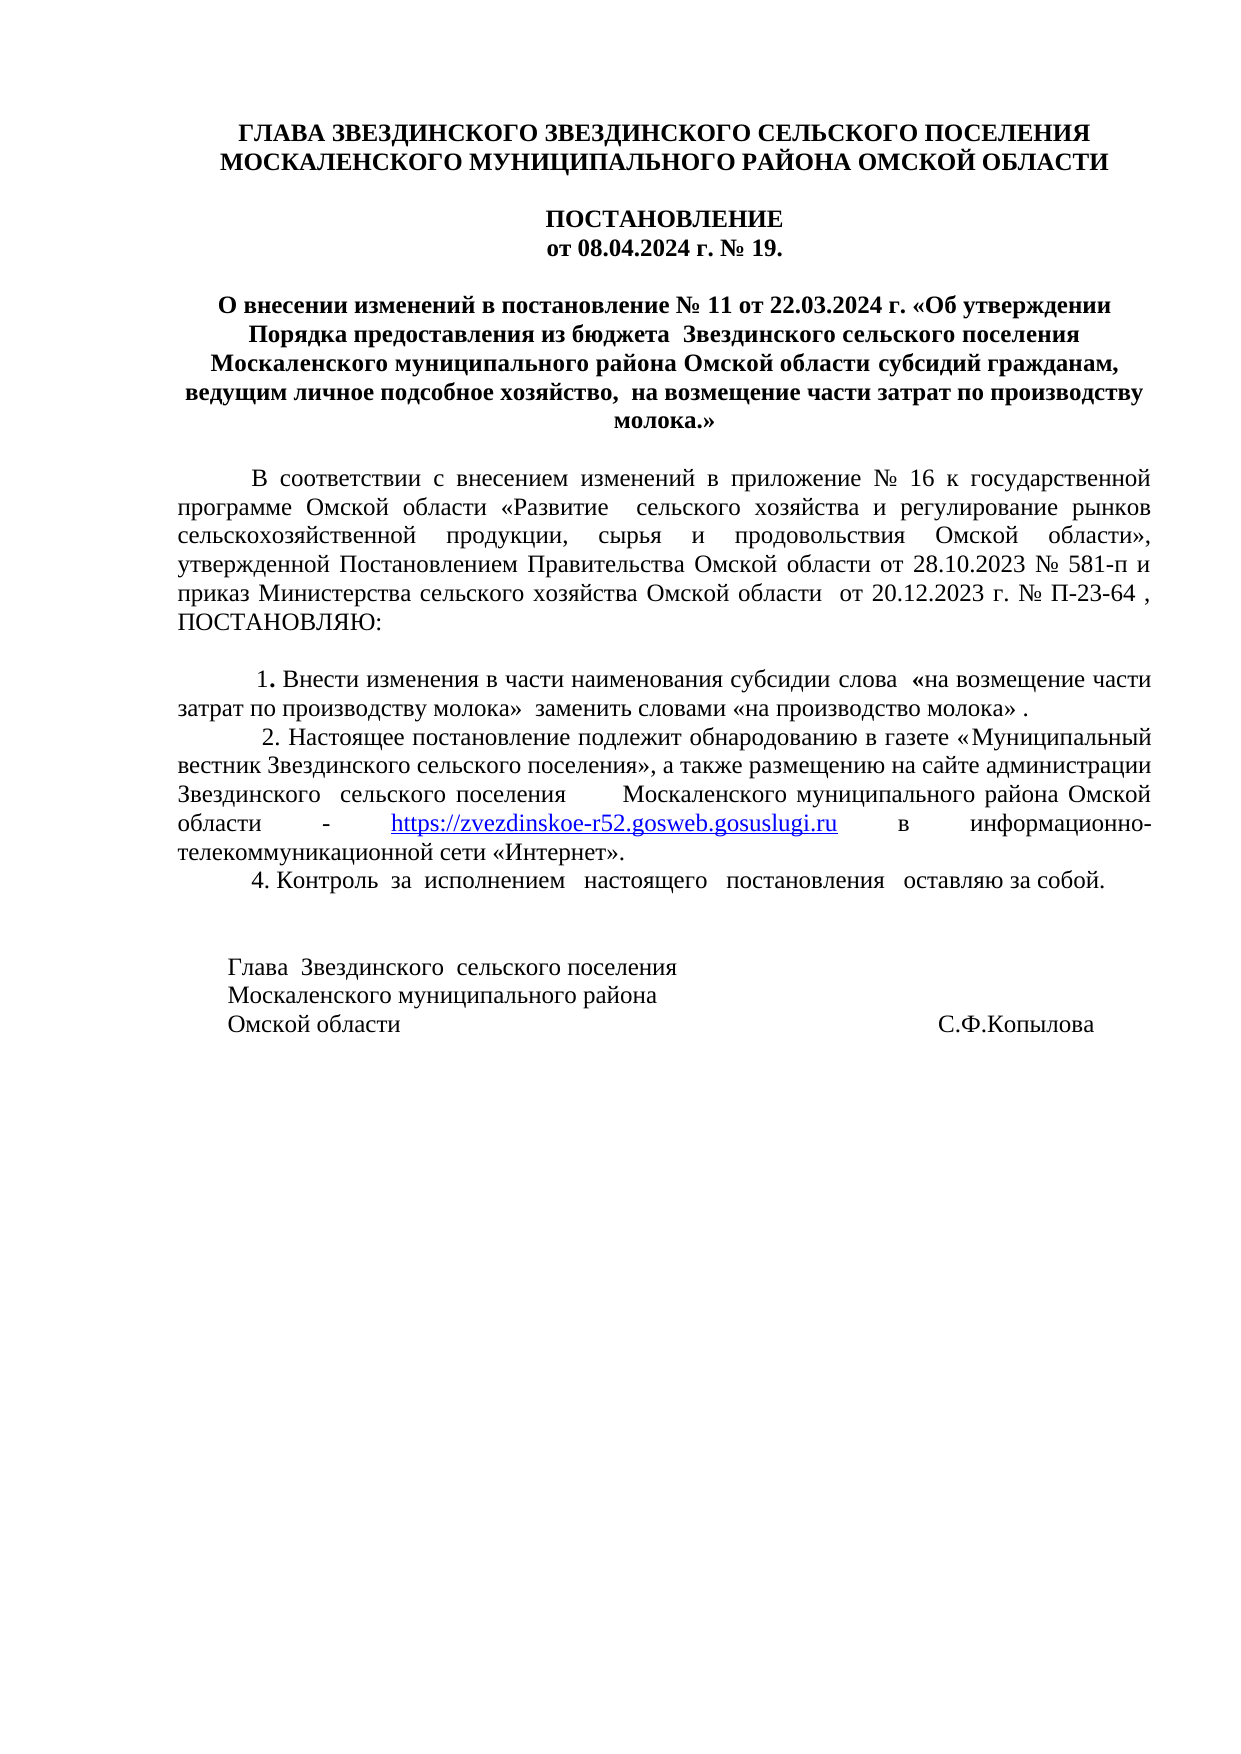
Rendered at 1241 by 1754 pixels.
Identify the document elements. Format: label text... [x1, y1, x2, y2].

title от 08.04.2024 г. № 19. [177, 233, 1152, 262]
text О внесении изменений в постановление № 11 от 22.03.2024 г. «Об утверждении Порядка предоставления из бюджета Звездинского сельского поселения Москаленского муниципального района Омской области субсидий гражданам, ведущим личное подсобное хозяйство, на возмещение части затрат по производству молока.» [177, 291, 1152, 434]
text В соответствии с внесением изменений в приложение № 16 к государственной программе Омской области «Развитие сельского хозяйства и регулирование рынков сельскохозяйственной продукции, сырья и продовольствия Омской области», утвержденной Постановлением Правительства Омской области от 28.10.2023 № 581-п и приказ Министерства сельского хозяйства Омской области от 20.12.2023 г. № П-23-64 , ПОСТАНОВЛЯЮ: [177, 463, 1152, 636]
text Глава Звездинского сельского поселения [177, 952, 1152, 981]
text ГЛАВА ЗВЕЗДИНСКОГО ЗВЕЗДИНСКОГО СЕЛЬСКОГО ПОСЕЛЕНИЯ [177, 118, 1152, 147]
text МОСКАЛЕНСКОГО МУНИЦИПАЛЬНОГО РАЙОНА ОМСКОЙ ОБЛАСТИ [177, 147, 1152, 176]
text 4. Контроль за исполнением настоящего постановления оставляю за собой. [177, 866, 1152, 894]
text 2. Настоящее постановление подлежит обнародованию в газете «Муниципальный вестник Звездинского сельского поселения», а также размещению на сайте администрации Звездинского сельского поселения Москаленского муниципального района Омской области - https://zvezdinskoe-r52.gosweb.gosuslugi.ru в информационно-телекоммуникационной сети «Интернет». [177, 722, 1152, 866]
text ПОСТАНОВЛЕНИЕ [177, 204, 1152, 233]
text Москаленского муниципального района [177, 981, 1152, 1009]
text Омской области С.Ф.Копылова [177, 1009, 1152, 1038]
text 1. Внести изменения в части наименования субсидии слова «на возмещение части затрат по производству молока» заменить словами «на производство молока» . [177, 664, 1152, 722]
